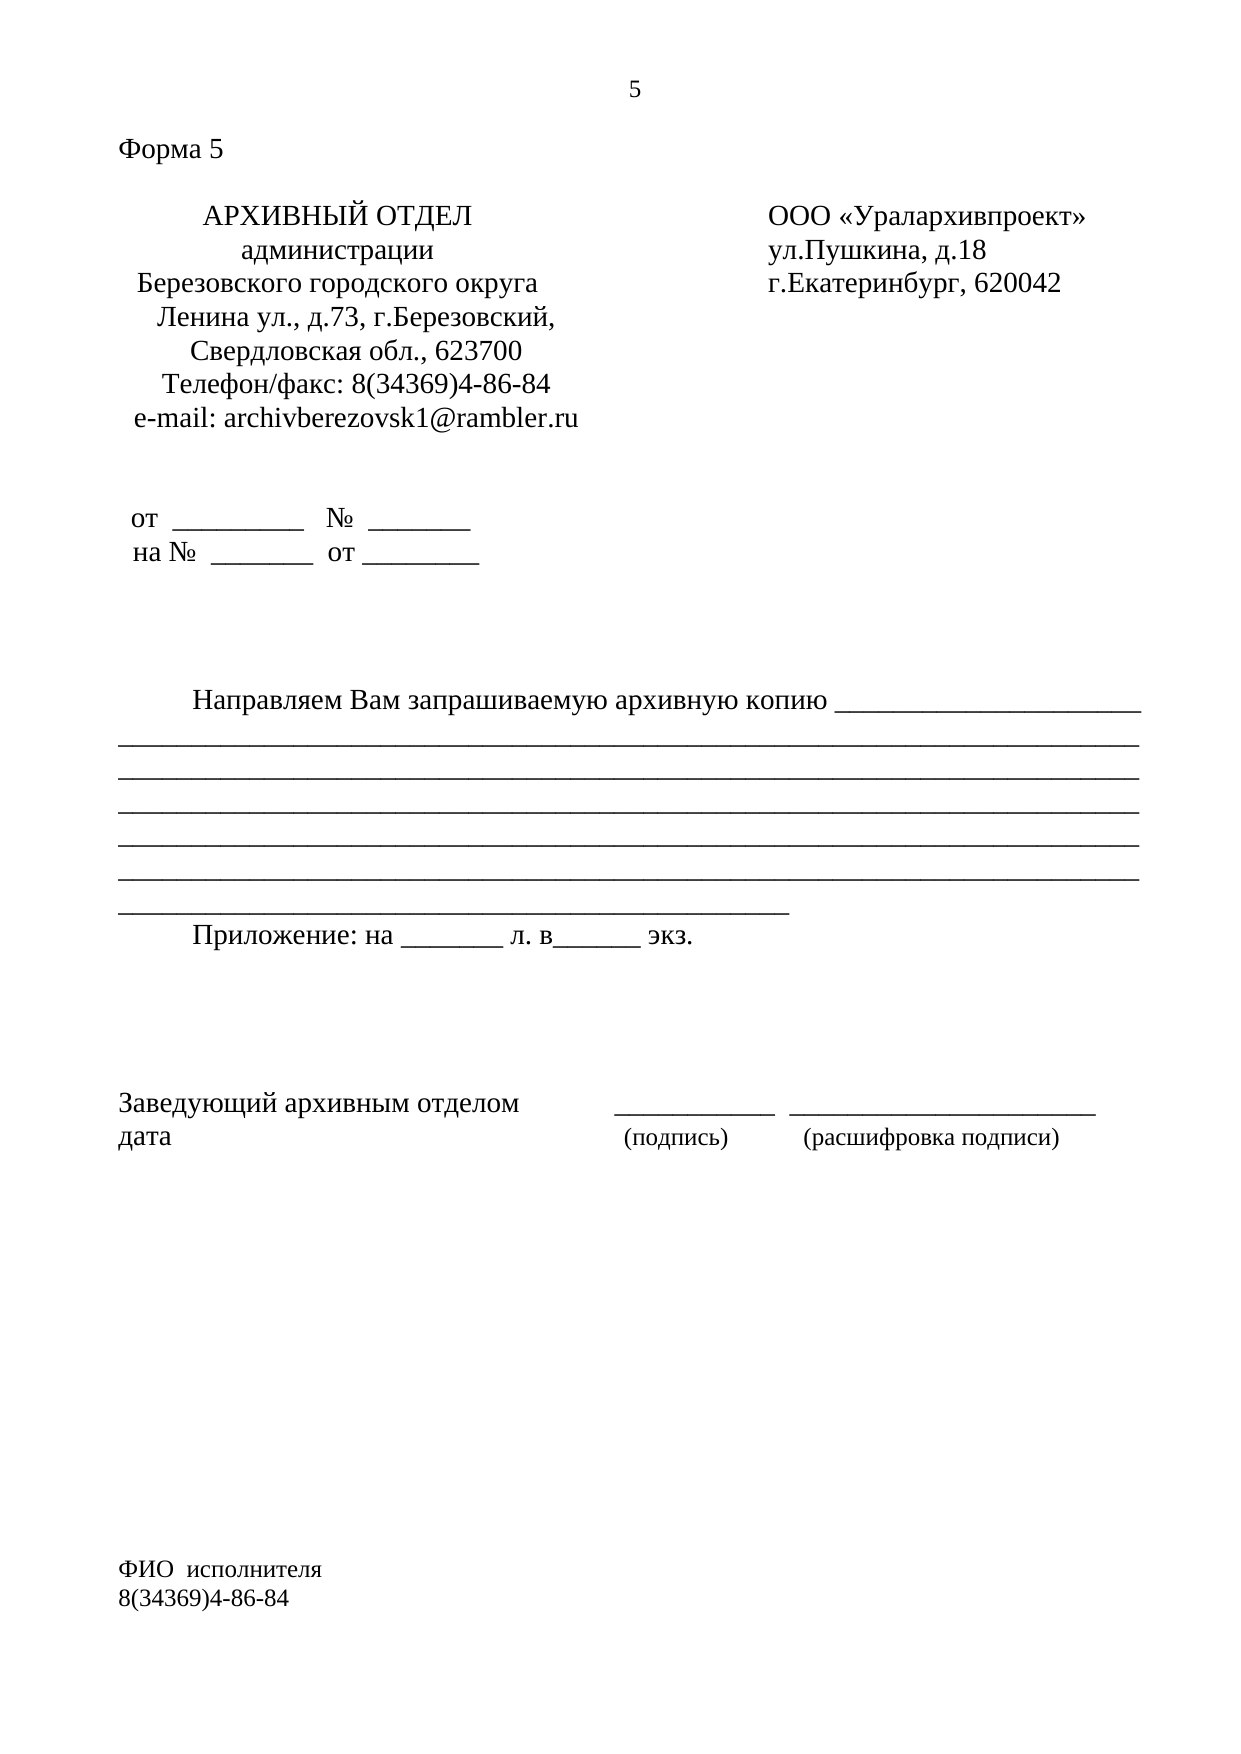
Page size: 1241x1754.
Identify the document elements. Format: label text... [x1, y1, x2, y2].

text Приложение: на _______ л. в______ экз. [118, 917, 1152, 951]
text Заведующий архивным отделом ___________ _____________________ [118, 1085, 1152, 1118]
text дата (подпись) (расшифровка подписи) [118, 1118, 1152, 1152]
text Направляем Вам запрашиваемую архивную копию _____________________ [118, 682, 1152, 716]
text ФИО исполнителя [118, 1554, 1152, 1583]
text на № _______ от ________ [118, 534, 1152, 567]
table_header АРХИВНЫЙ ОТДЕЛ администрации Березовского городского округа Ленина ул., д.73, г.Березовский, Свердловская обл., 623700 Телефон/факс: 8(34369)4-86-84 e-mail: archivberezovsk1@rambler.ru [107, 199, 605, 467]
text ____________________________________________________________________________________________________________________________________________________________________________________________________________________________________________________________________________________________________________________________________________________________________________________________________________ [118, 716, 1152, 917]
text от _________ № _______ [118, 500, 1152, 534]
text Форма 5 [118, 131, 1152, 165]
text 8(34369)4-86-84 [118, 1583, 1152, 1612]
table_header ООО «Уралархивпроект» ул.Пушкина, д.18 г.Екатеринбург, 620042 [605, 199, 1104, 467]
